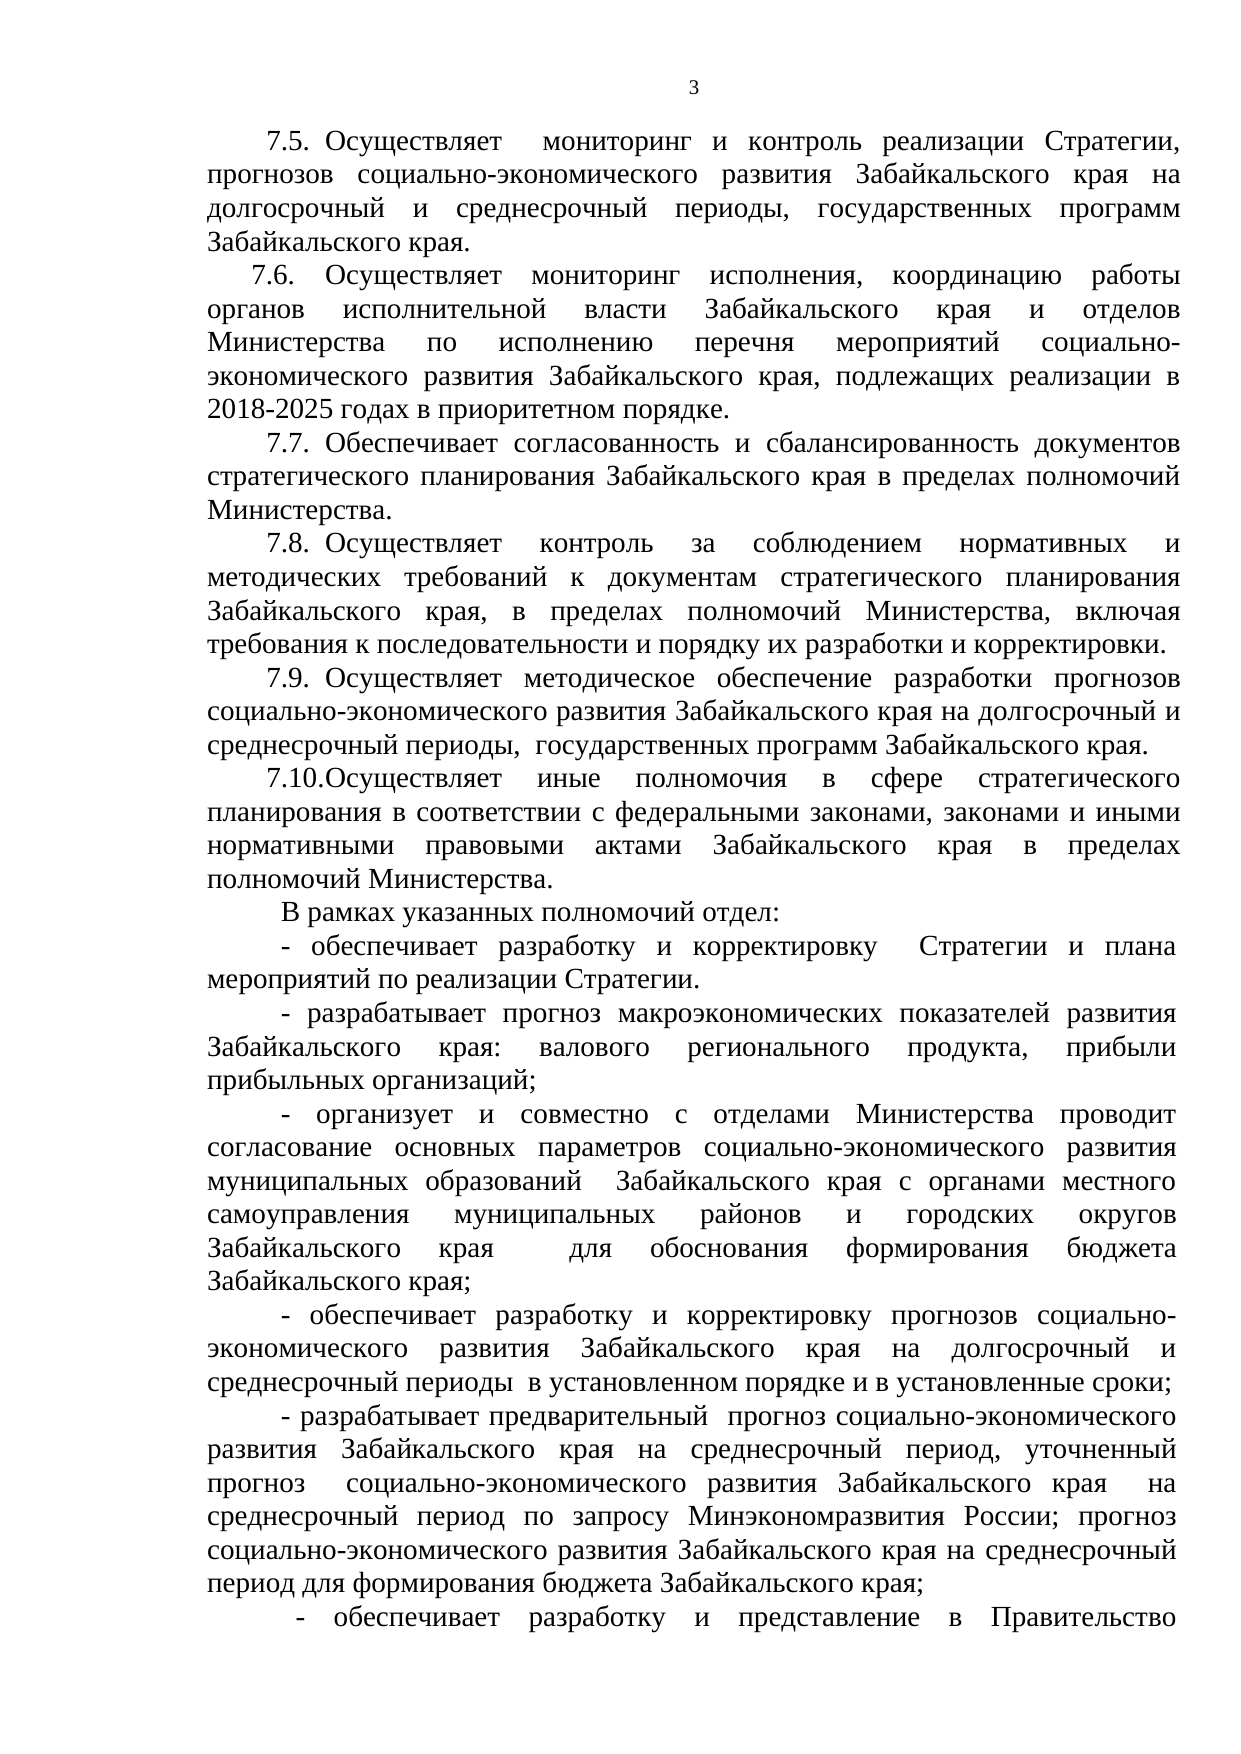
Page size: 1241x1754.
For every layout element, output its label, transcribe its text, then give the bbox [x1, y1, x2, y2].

list Обеспечивает согласованность и сбалансированность документов стратегического планирования Забайкальского края в пределах полномочий Министерства. [207, 425, 1181, 526]
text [207, 1599, 1177, 1632]
list В рамках указанных полномочий отдел: [207, 894, 1181, 928]
list Осуществляет методическое обеспечение разработки прогнозов социально-экономического развития Забайкальского края на долгосрочный и среднесрочный периоды, государственных программ Забайкальского края. [207, 660, 1181, 760]
list Осуществляет мониторинг исполнения, координацию работы органов исполнительной власти Забайкальского края и отделов Министерства по исполнению перечня мероприятий социально-экономического развития Забайкальского края, подлежащих реализации в 2018-2025 годах в приоритетном порядке. [207, 257, 1181, 425]
text - обеспечивает разработку и корректировку прогнозов социально-экономического развития Забайкальского края на долгосрочный и среднесрочный периоды в установленном порядке и в установленные сроки; [207, 1297, 1177, 1398]
text - организует и совместно с отделами Министерства проводит согласование основных параметров социально-экономического развития муниципальных образований Забайкальского края с органами местного самоуправления муниципальных районов и городских округов Забайкальского края для обоснования формирования бюджета Забайкальского края; [207, 1096, 1177, 1297]
text - обеспечивает разработку и корректировку Стратегии и плана мероприятий по реализации Стратегии. [207, 928, 1177, 995]
list Осуществляет иные полномочия в сфере стратегического планирования в соответствии с федеральными законами, законами и иными нормативными правовыми актами Забайкальского края в пределах полномочий Министерства. [207, 760, 1181, 894]
text - разрабатывает предварительный прогноз социально-экономического развития Забайкальского края на среднесрочный период, уточненный прогноз социально-экономического развития Забайкальского края на среднесрочный период по запросу Минэкономразвития России; прогноз социально-экономического развития Забайкальского края на среднесрочный период для формирования бюджета Забайкальского края; [207, 1398, 1177, 1599]
text - разрабатывает прогноз макроэкономических показателей развития Забайкальского края: валового регионального продукта, прибыли прибыльных организаций; [207, 995, 1177, 1096]
list Осуществляет контроль за соблюдением нормативных и методических требований к документам стратегического планирования Забайкальского края, в пределах полномочий Министерства, включая требования к последовательности и порядку их разработки и корректировки. [207, 526, 1181, 660]
list Осуществляет мониторинг и контроль реализации Стратегии, прогнозов социально-экономического развития Забайкальского края на долгосрочный и среднесрочный периоды, государственных программ Забайкальского края. [207, 123, 1181, 257]
